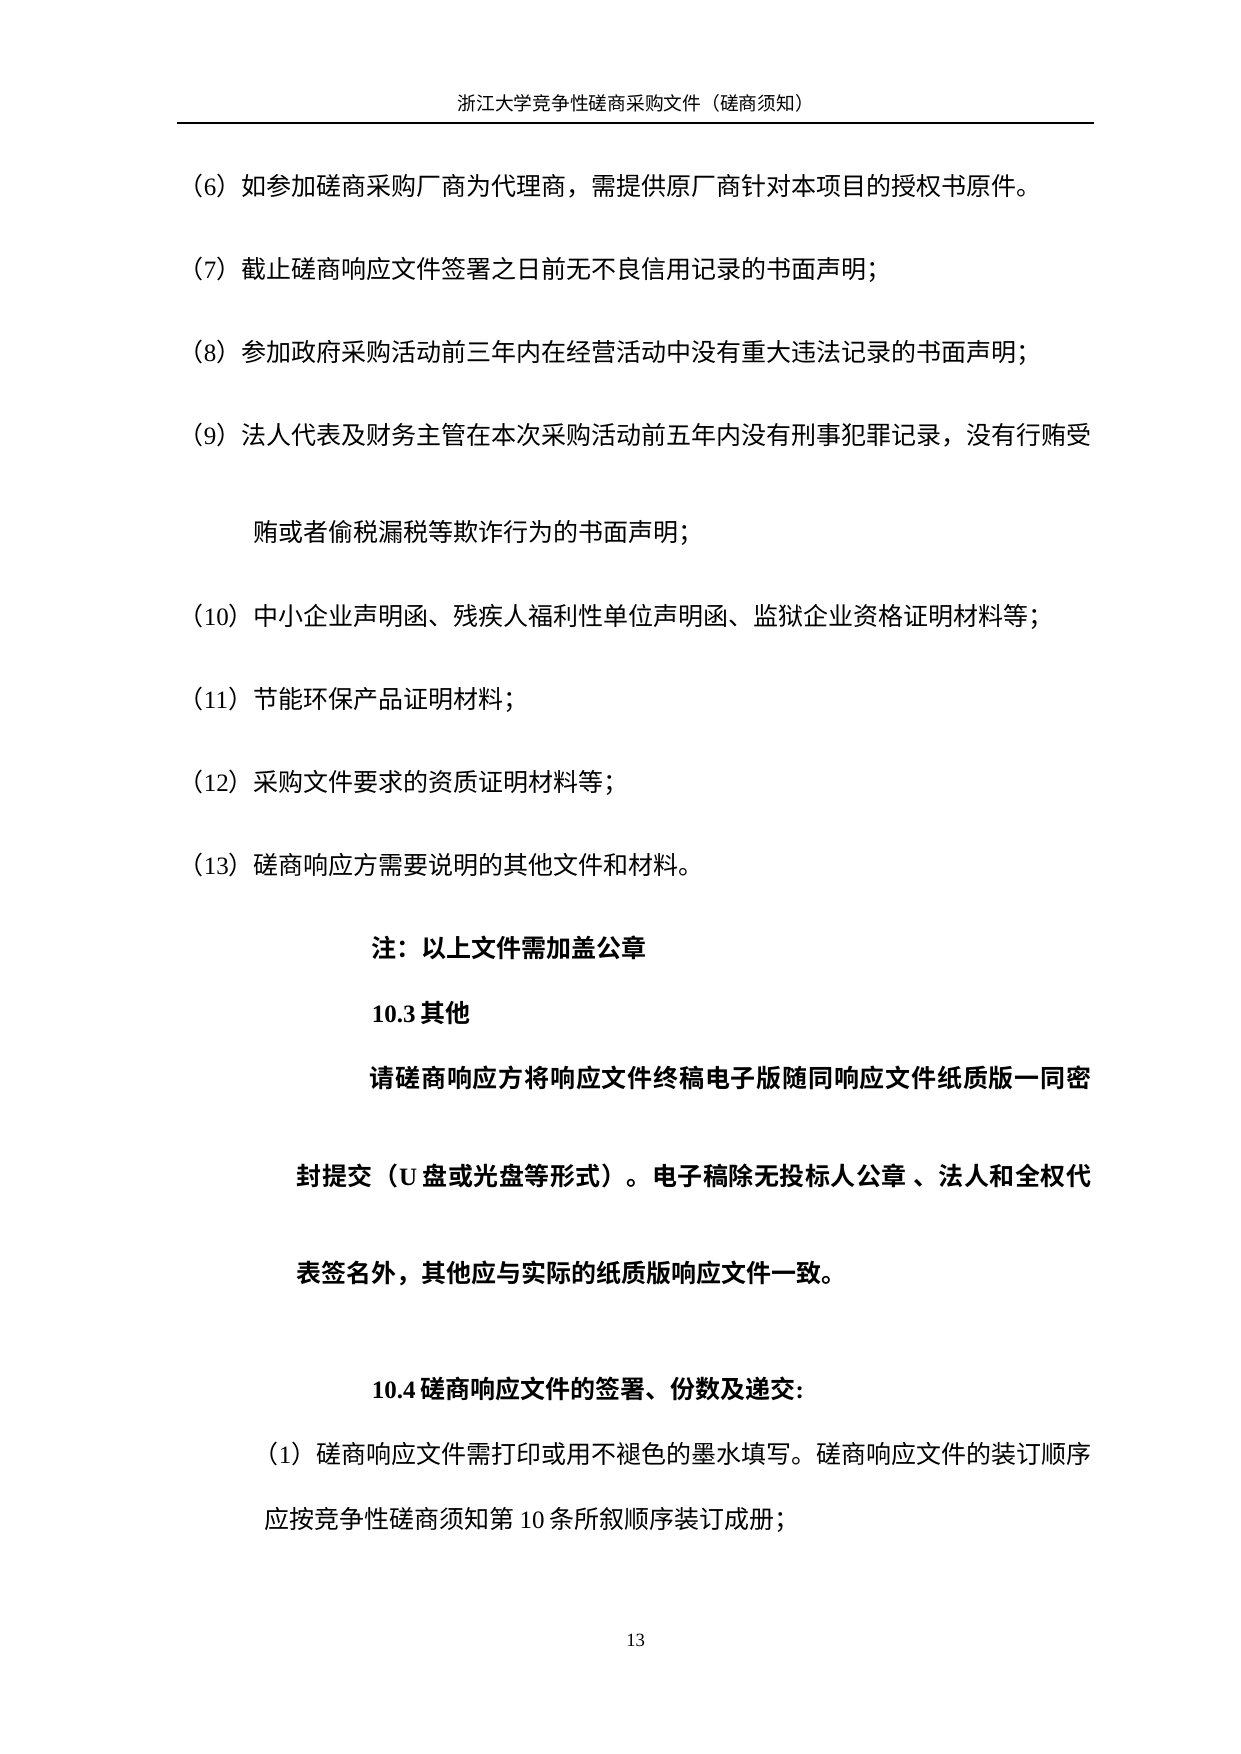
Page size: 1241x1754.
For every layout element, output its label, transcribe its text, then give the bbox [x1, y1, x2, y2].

text （8）参加政府采购活动前三年内在经营活动中没有重大违法记录的书面声明； [179, 318, 1094, 383]
text 10.3其他 [297, 979, 1094, 1044]
text （10）中小企业声明函、残疾人福利性单位声明函、监狱企业资格证明材料等； [179, 582, 1094, 647]
text 10.4磋商响应文件的签署、份数及递交: [297, 1355, 1094, 1420]
text （12）采购文件要求的资质证明材料等； [179, 748, 1094, 813]
text （1）磋商响应文件需打印或用不褪色的墨水填写。磋商响应文件的装订顺序应按竞争性磋商须知第10条所叙顺序装订成册； [254, 1420, 1094, 1550]
text （7）截止磋商响应文件签署之日前无不良信用记录的书面声明； [179, 235, 1094, 300]
text （9）法人代表及财务主管在本次采购活动前五年内没有刑事犯罪记录，没有行贿受贿或者偷税漏税等欺诈行为的书面声明； [179, 401, 1094, 563]
text 请磋商响应方将响应文件终稿电子版随同响应文件纸质版一同密封提交（U盘或光盘等形式）。电子稿除无投标人公章 、法人和全权代表签名外，其他应与实际的纸质版响应文件一致。 [297, 1044, 1094, 1304]
text （11）节能环保产品证明材料； [179, 665, 1094, 730]
text （13）磋商响应方需要说明的其他文件和材料。 [179, 831, 1094, 896]
text 注：以上文件需加盖公章 [297, 914, 1094, 979]
text （6）如参加磋商采购厂商为代理商，需提供原厂商针对本项目的授权书原件。 [179, 152, 1094, 217]
